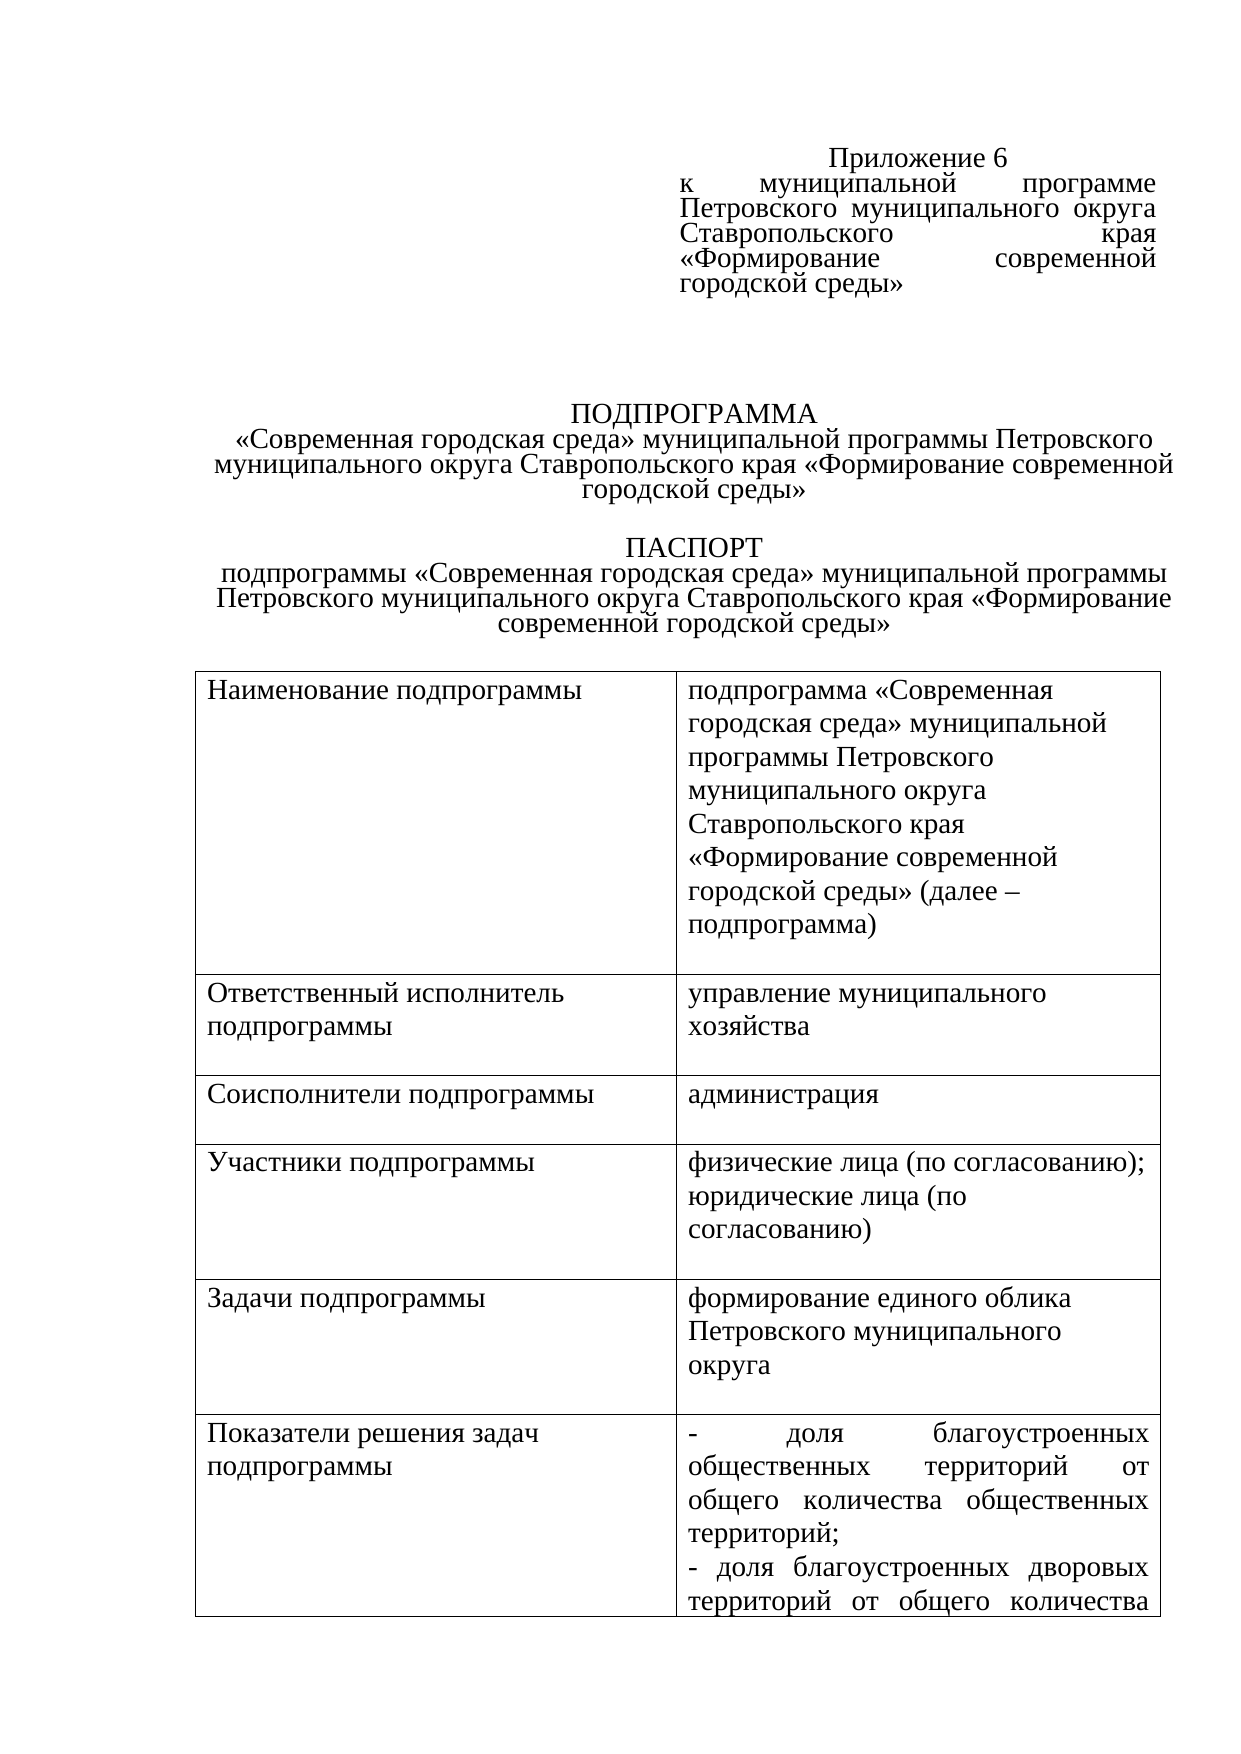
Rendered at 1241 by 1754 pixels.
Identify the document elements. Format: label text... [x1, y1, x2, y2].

table_cell физические лица (по согласованию); юридические лица (по согласованию) [677, 1145, 1160, 1279]
text «Современная городская среда» муниципальной программы Петровского муниципального округа Ставропольского края «Формирование современной городской среды» [207, 429, 1181, 504]
text ПОДПРОГРАММА [207, 404, 619, 429]
table_cell формирование единого облика Петровского муниципального округа [677, 1280, 1160, 1414]
text ПОДПРОГРАММА [629, 404, 1181, 429]
table_cell управление муниципального хозяйства [677, 975, 1160, 1075]
table_cell Ответственный исполнитель подпрограммы [196, 975, 676, 1075]
table_cell Участники подпрограммы [196, 1145, 676, 1279]
table_header Наименование подпрограммы [196, 672, 676, 974]
table_cell Задачи подпрограммы [196, 1280, 676, 1414]
table_header Приложение 6 к муниципальной программе Петровского муниципального округа Ставропольского края «Формирование современной городской среды» [668, 148, 1168, 370]
table_cell администрация [677, 1076, 1160, 1143]
text ПАСПОРТ [207, 537, 1181, 562]
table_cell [196, 1415, 676, 1616]
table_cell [677, 1415, 1160, 1616]
text подпрограммы «Современная городская среда» муниципальной программы Петровского муниципального округа Ставропольского края «Формирование современной городской среды» [207, 562, 1181, 637]
table_cell Соисполнители подпрограммы [196, 1076, 676, 1143]
table_header подпрограмма «Современная городская среда» муниципальной программы Петровского муниципального округа Ставропольского края «Формирование современной городской среды» (далее – подпрограмма) [677, 672, 1160, 974]
